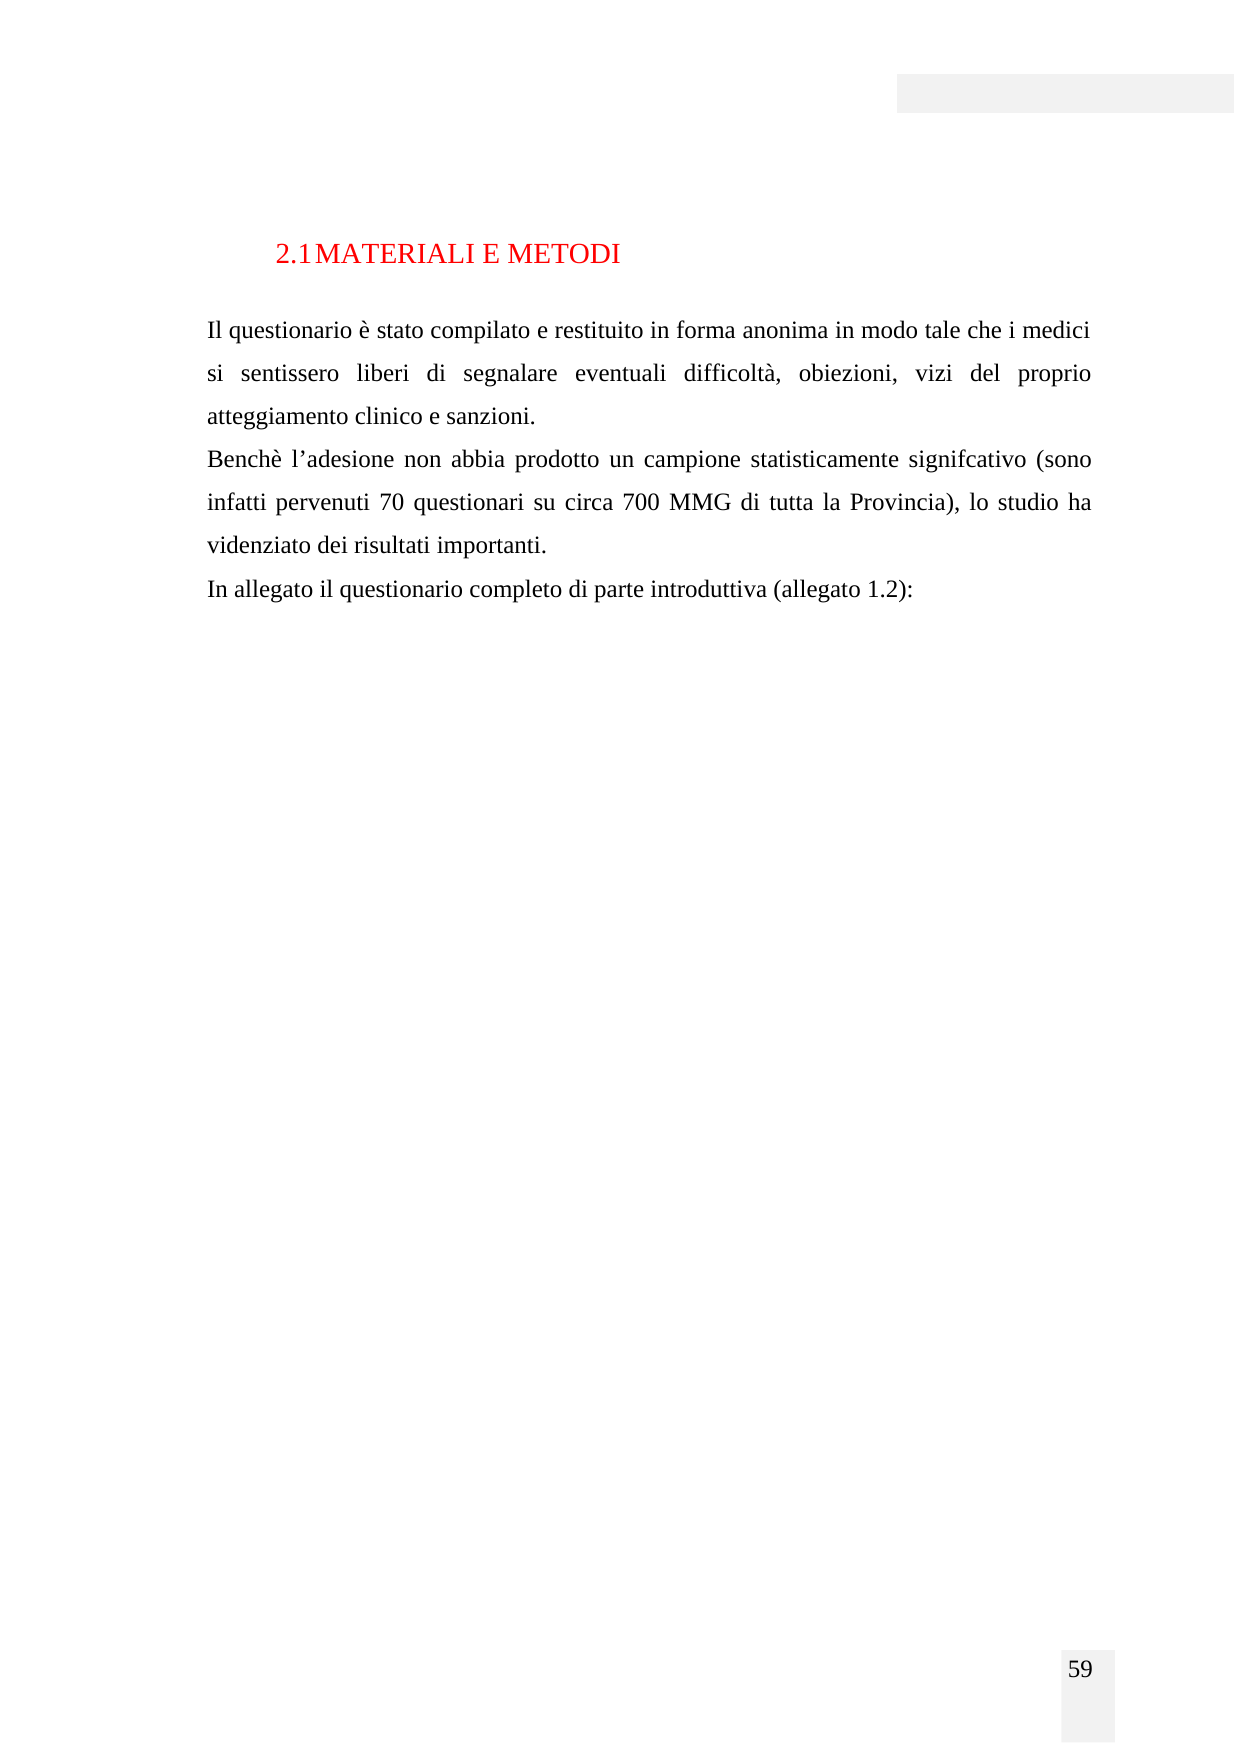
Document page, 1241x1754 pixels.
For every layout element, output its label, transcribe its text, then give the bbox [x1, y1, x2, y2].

text In allegato il questionario completo di parte introduttiva (allegato 1.2): [207, 574, 1092, 602]
text Benchè l’adesione non abbia prodotto un campione statisticamente signifcativo (sono infatti pervenuti 70 questionari su circa 700 MMG di tutta la Provincia), lo studio ha videnziato dei risultati importanti. [207, 444, 1092, 559]
list MATERIALI E METODI [275, 236, 1092, 270]
text Il questionario è stato compilato e restituito in forma anonima in modo tale che i medici si sentissero liberi di segnalare eventuali difficoltà, obiezioni, vizi del proprio atteggiamento clinico e sanzioni. [207, 315, 1092, 430]
